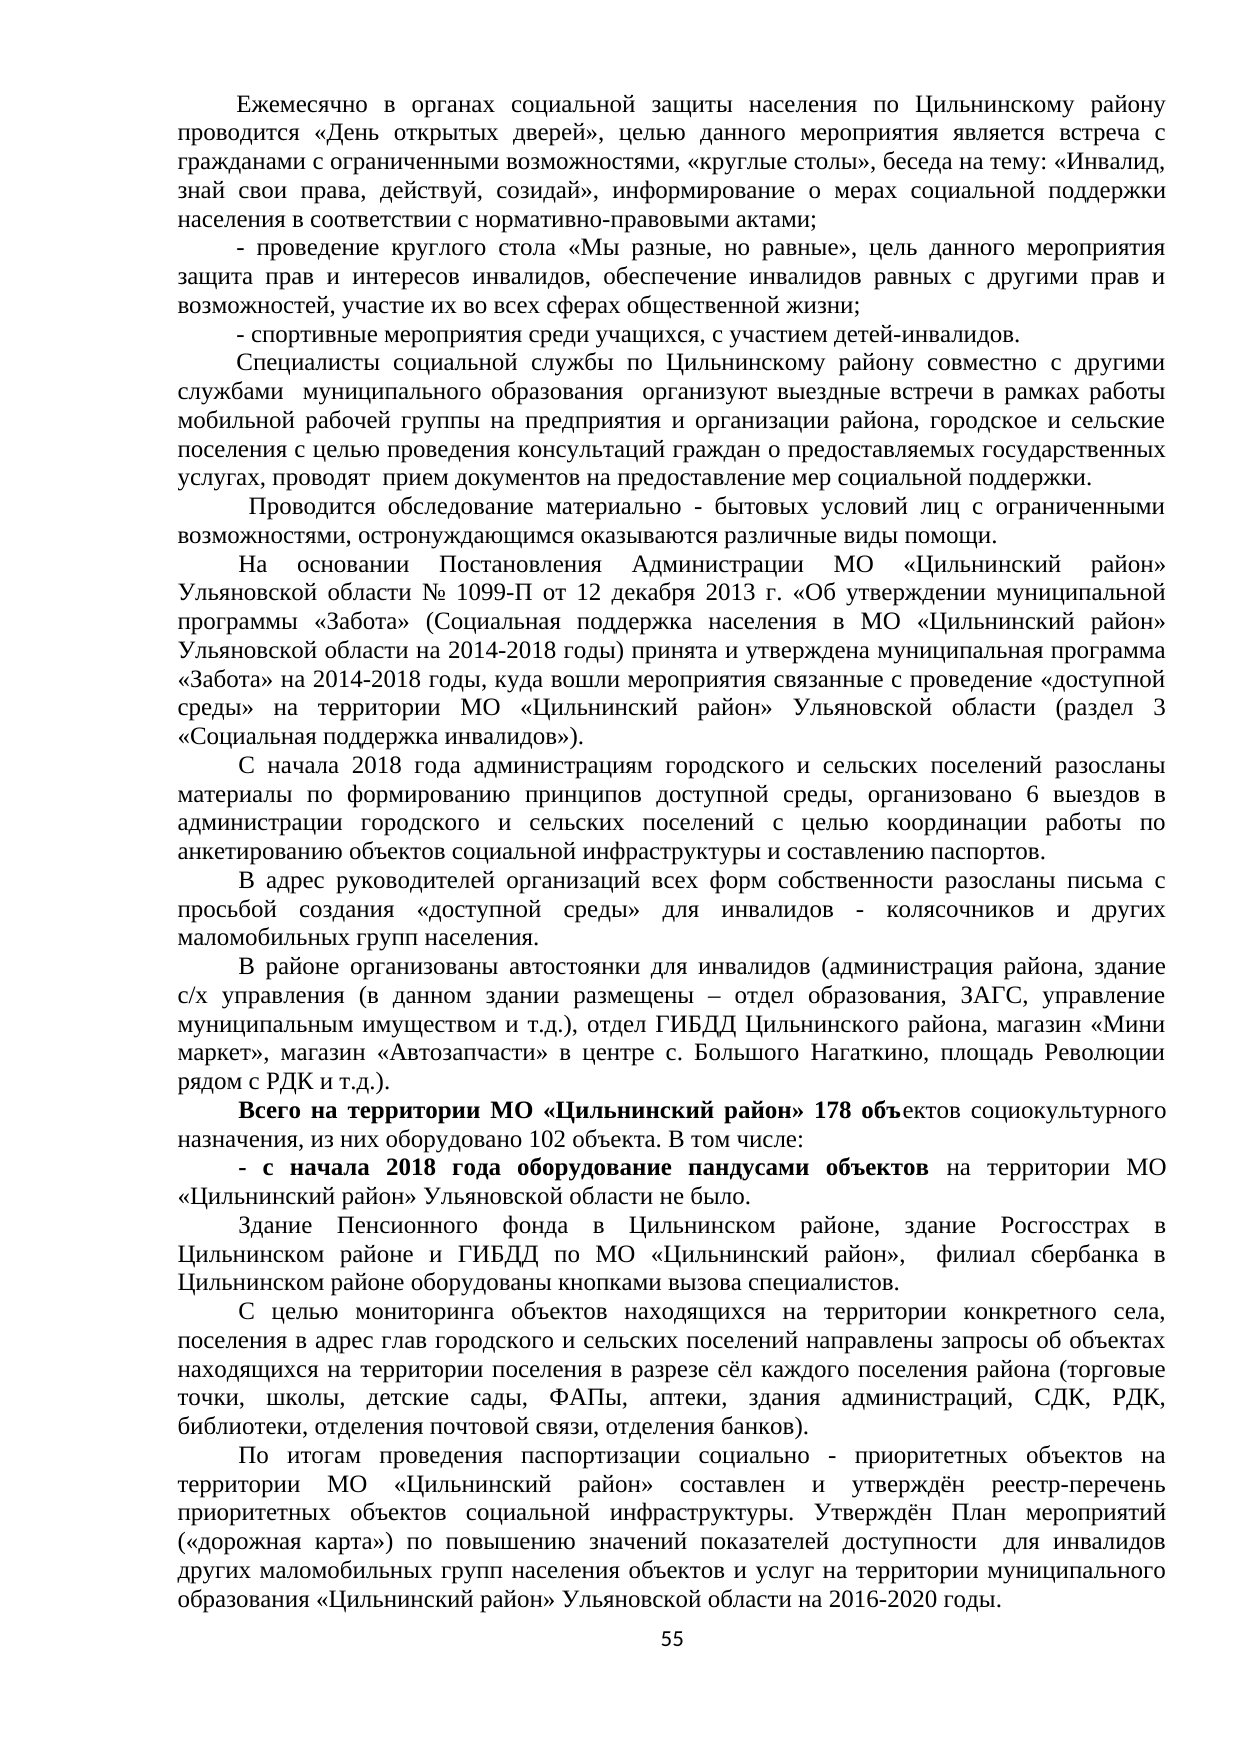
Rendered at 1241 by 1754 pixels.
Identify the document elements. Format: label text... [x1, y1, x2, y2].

text По итогам проведения паспортизации социально - приоритетных объектов на территории МО «Цильнинский район» составлен и утверждён реестр-перечень приоритетных объектов социальной инфраструктуры. Утверждён План мероприятий («дорожная карта») по повышению значений показателей доступности для инвалидов других маломобильных групп населения объектов и услуг на территории муниципального образования «Цильнинский район» Ульяновской области на 2016-2020 годы. [177, 1440, 1167, 1612]
text - спортивные мероприятия среди учащихся, с участием детей-инвалидов. [177, 319, 1167, 347]
text Здание Пенсионного фонда в Цильнинском районе, здание Росгосстрах в Цильнинском районе и ГИБДД по МО «Цильнинский район», филиал сбербанка в Цильнинском районе оборудованы кнопками вызова специалистов. [177, 1210, 1167, 1296]
text Ежемесячно в органах социальной защиты населения по Цильнинскому району проводится «День открытых дверей», целью данного мероприятия является встреча с гражданами с ограниченными возможностями, «круглые столы», беседа на тему: «Инвалид, знай свои права, действуй, созидай», информирование о мерах социальной поддержки населения в соответствии с нормативно-правовыми актами; [177, 89, 1167, 232]
text Специалисты социальной службы по Цильнинскому району совместно с другими службами муниципального образования организуют выездные встречи в рамках работы мобильной рабочей группы на предприятия и организации района, городское и сельские поселения с целью проведения консультаций граждан о предоставляемых государственных услугах, проводят прием документов на предоставление мер социальной поддержки. [177, 347, 1167, 491]
text - с начала 2018 года оборудование пандусами объектов на территории МО «Цильнинский район» Ульяновской области не было. [177, 1152, 1167, 1210]
text С начала 2018 года администрациям городского и сельских поселений разосланы материалы по формированию принципов доступной среды, организовано 6 выездов в администрации городского и сельских поселений с целью координации работы по анкетированию объектов социальной инфраструктуры и составлению паспортов. [177, 750, 1167, 865]
text В адрес руководителей организаций всех форм собственности разосланы письма с просьбой создания «доступной среды» для инвалидов - колясочников и других маломобильных групп населения. [177, 865, 1167, 951]
text Проводится обследование материально - бытовых условий лиц с ограниченными возможностями, остронуждающимся оказываются различные виды помощи. [177, 491, 1167, 549]
text На основании Постановления Администрации МО «Цильнинский район» Ульяновской области № 1099-П от 12 декабря 2013 г. «Об утверждении муниципальной программы «Забота» (Социальная поддержка населения в МО «Цильнинский район» Ульяновской области на 2014-2018 годы) принята и утверждена муниципальная программа «Забота» на 2014-2018 годы, куда вошли мероприятия связанные с проведение «доступной среды» на территории МО «Цильнинский район» Ульяновской области (раздел 3 «Социальная поддержка инвалидов»). [177, 549, 1167, 750]
text В районе организованы автостоянки для инвалидов (администрация района, здание с/х управления (в данном здании размещены – отдел образования, ЗАГС, управление муниципальным имуществом и т.д.), отдел ГИБДД Цильнинского района, магазин «Мини маркет», магазин «Автозапчасти» в центре с. Большого Нагаткино, площадь Революции рядом с РДК и т.д.). [177, 951, 1167, 1095]
text - проведение круглого стола «Мы разные, но равные», цель данного мероприятия защита прав и интересов инвалидов, обеспечение инвалидов равных с другими прав и возможностей, участие их во всех сферах общественной жизни; [177, 232, 1167, 319]
text Всего на территории МО «Цильнинский район» 178 объектов социокультурного назначения, из них оборудовано 102 объекта. В том числе: [177, 1095, 1167, 1152]
text С целью мониторинга объектов находящихся на территории конкретного села, поселения в адрес глав городского и сельских поселений направлены запросы об объектах находящихся на территории поселения в разрезе сёл каждого поселения района (торговые точки, школы, детские сады, ФАПы, аптеки, здания администраций, СДК, РДК, библиотеки, отделения почтовой связи, отделения банков). [177, 1296, 1167, 1440]
